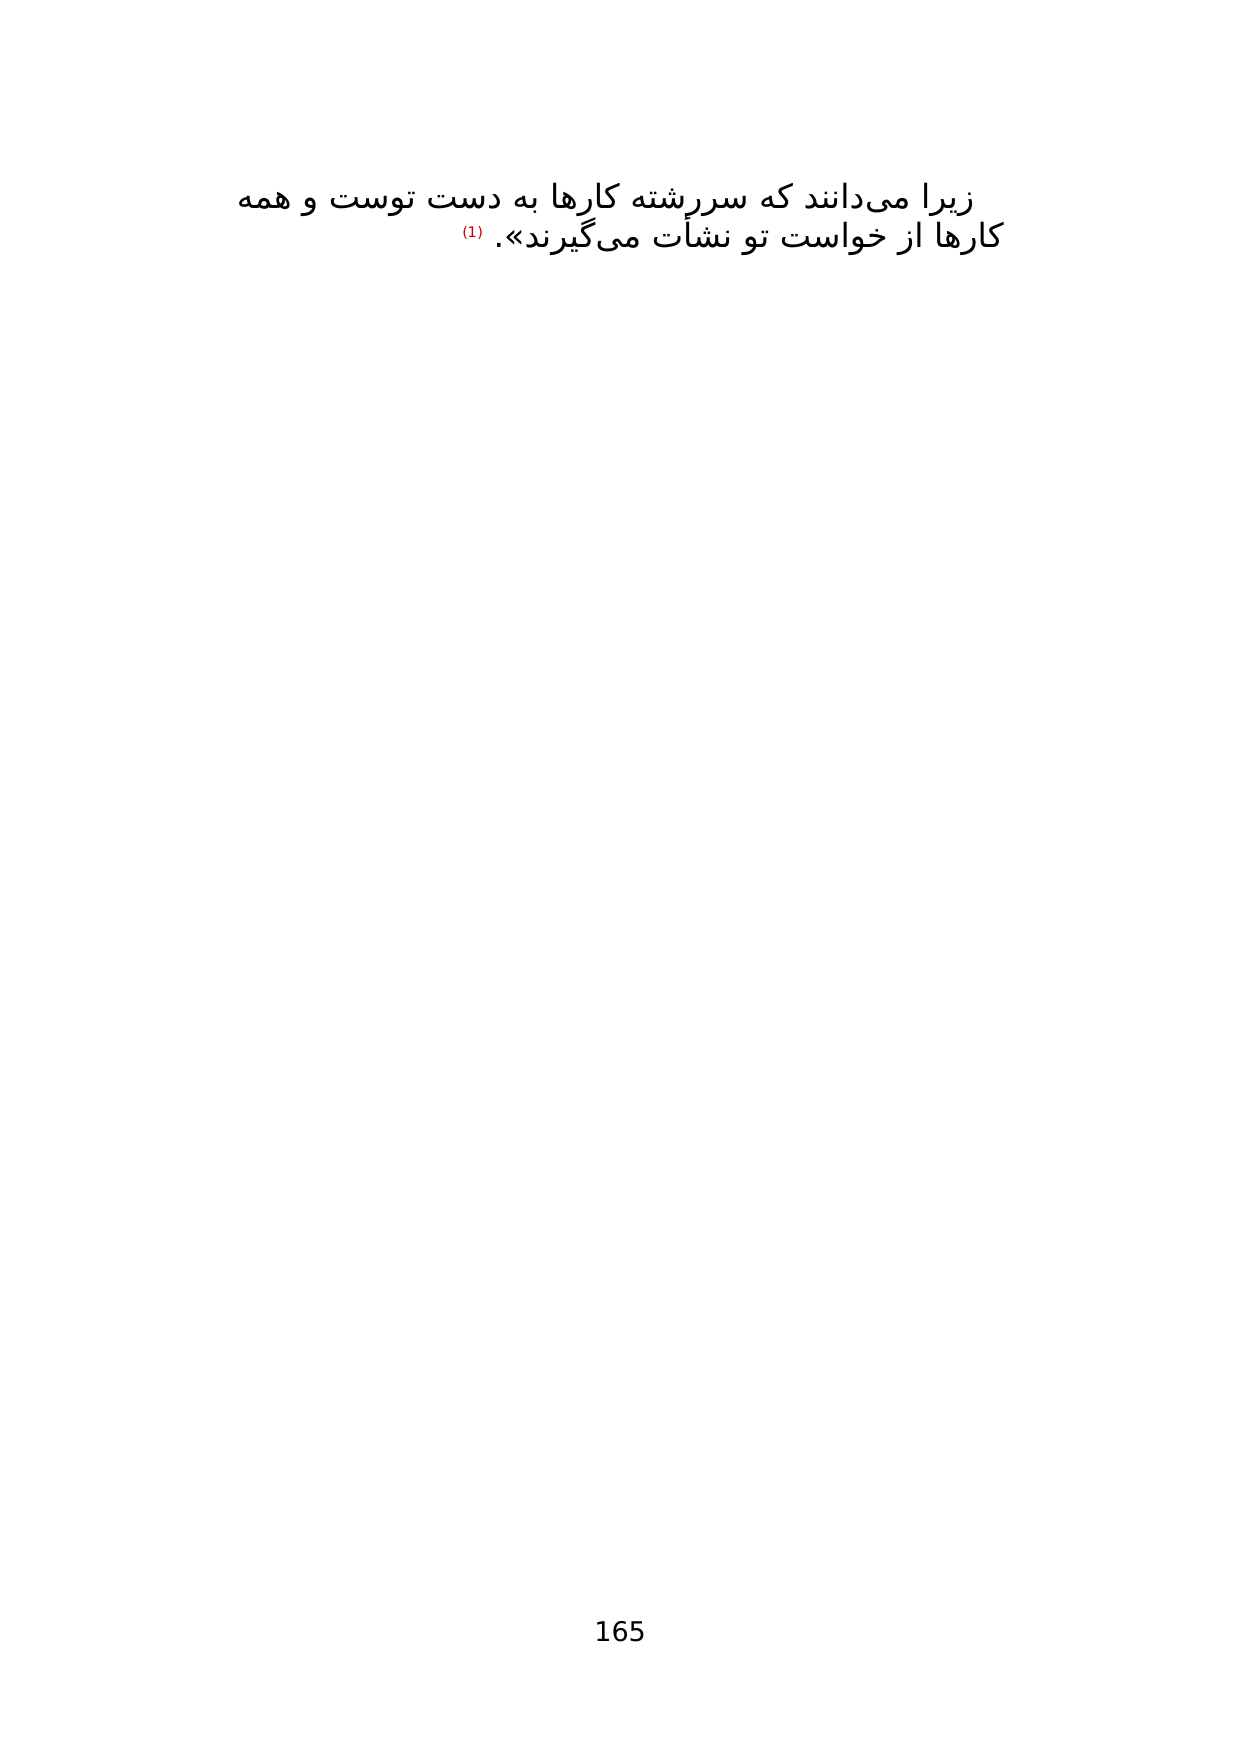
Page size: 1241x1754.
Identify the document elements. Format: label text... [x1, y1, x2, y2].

text زیرا می‌دانند که سررشته کارها به دست توست و همه کارها از خواست تو نشأت می‌گیرند». (1) [236, 177, 1004, 255]
